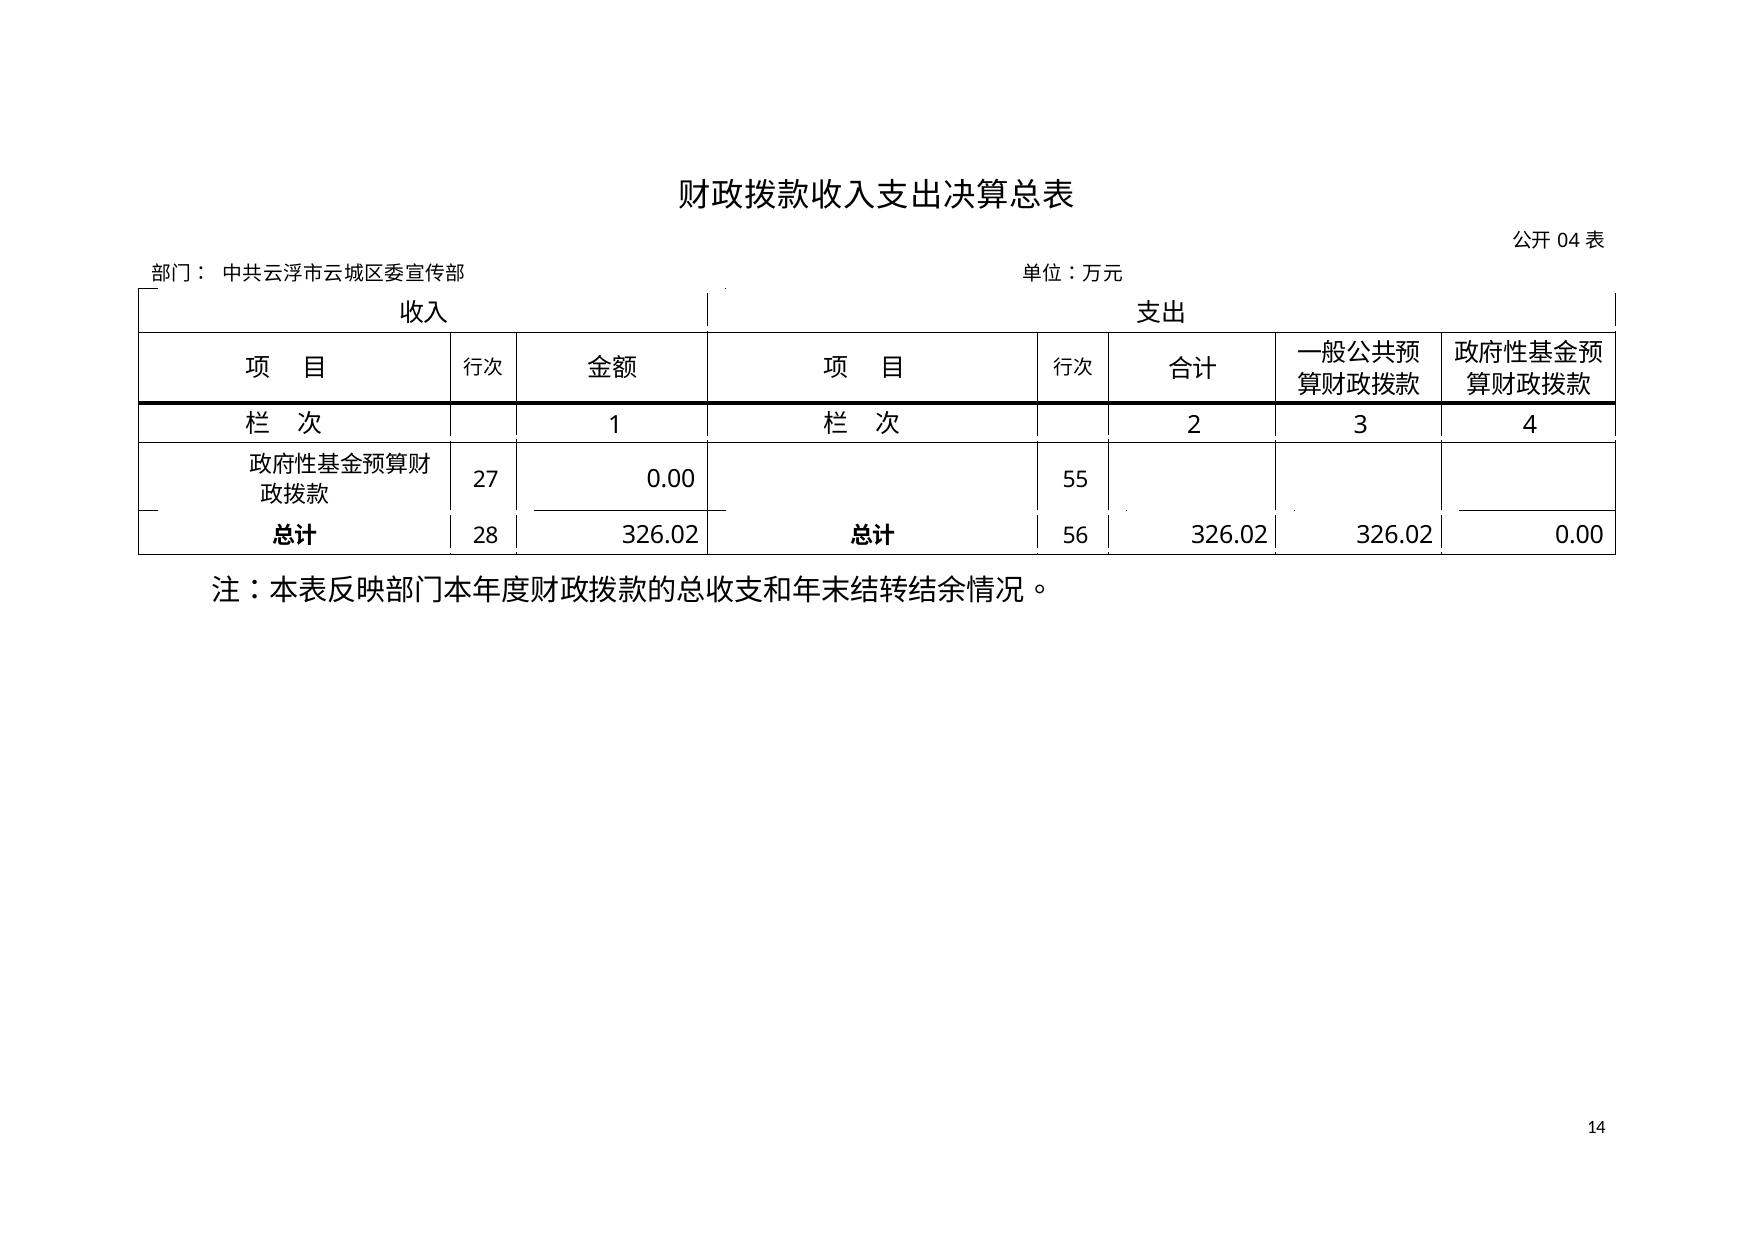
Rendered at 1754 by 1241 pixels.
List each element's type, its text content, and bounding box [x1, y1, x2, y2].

table_cell 政府性基金预算财 政拨款 [139, 443, 450, 509]
table_cell 总计 [139, 511, 450, 553]
table_cell 总计 [708, 511, 1037, 553]
table_cell 栏 次 [708, 405, 1037, 441]
table_cell 行次 [1038, 333, 1108, 401]
table_cell 合计 [1109, 333, 1275, 401]
table_cell 4 [1442, 405, 1615, 441]
table_cell 项 目 [139, 333, 450, 401]
table_cell 2 [1109, 405, 1275, 436]
table_cell [1442, 443, 1615, 509]
table_cell 0.00 [1442, 511, 1615, 553]
text 财政拨款收入支出决算总表 [678, 177, 1616, 213]
text 公开 04 表 [1512, 227, 1616, 252]
table_cell 栏 次 [139, 405, 450, 441]
table_cell 政府性基金预 算财政拨款 [1442, 333, 1615, 401]
table_cell 56 [1038, 515, 1108, 548]
table_cell 0.00 [517, 443, 707, 509]
table_cell 28 [451, 515, 516, 548]
table_cell 金额 [517, 333, 707, 401]
table_cell 326.02 [517, 511, 707, 553]
table_cell [1109, 443, 1275, 509]
table_cell 326.02 [1276, 511, 1441, 553]
text 部门： 中共云浮市云城区委宣传部 单位：万元 [151, 260, 1616, 286]
table_cell 项 目 [708, 333, 1037, 401]
table_header 支出 [708, 289, 1615, 332]
table_cell 一般公共预 算财政拨款 [1276, 333, 1441, 401]
table_cell [1038, 405, 1108, 436]
table_cell [708, 443, 1037, 509]
table_cell 326.02 [1109, 511, 1275, 553]
table_cell 27 [451, 443, 516, 509]
table_cell 1 [517, 405, 707, 436]
table_cell 行次 [451, 333, 516, 401]
table_cell [451, 405, 516, 441]
table_header 收入 [139, 289, 707, 332]
text 注：本表反映部门本年度财政拨款的总收支和年末结转结余情况。 [211, 572, 1616, 607]
table_cell 3 [1276, 405, 1441, 436]
table_cell [1276, 443, 1441, 509]
table_cell 55 [1038, 443, 1108, 509]
